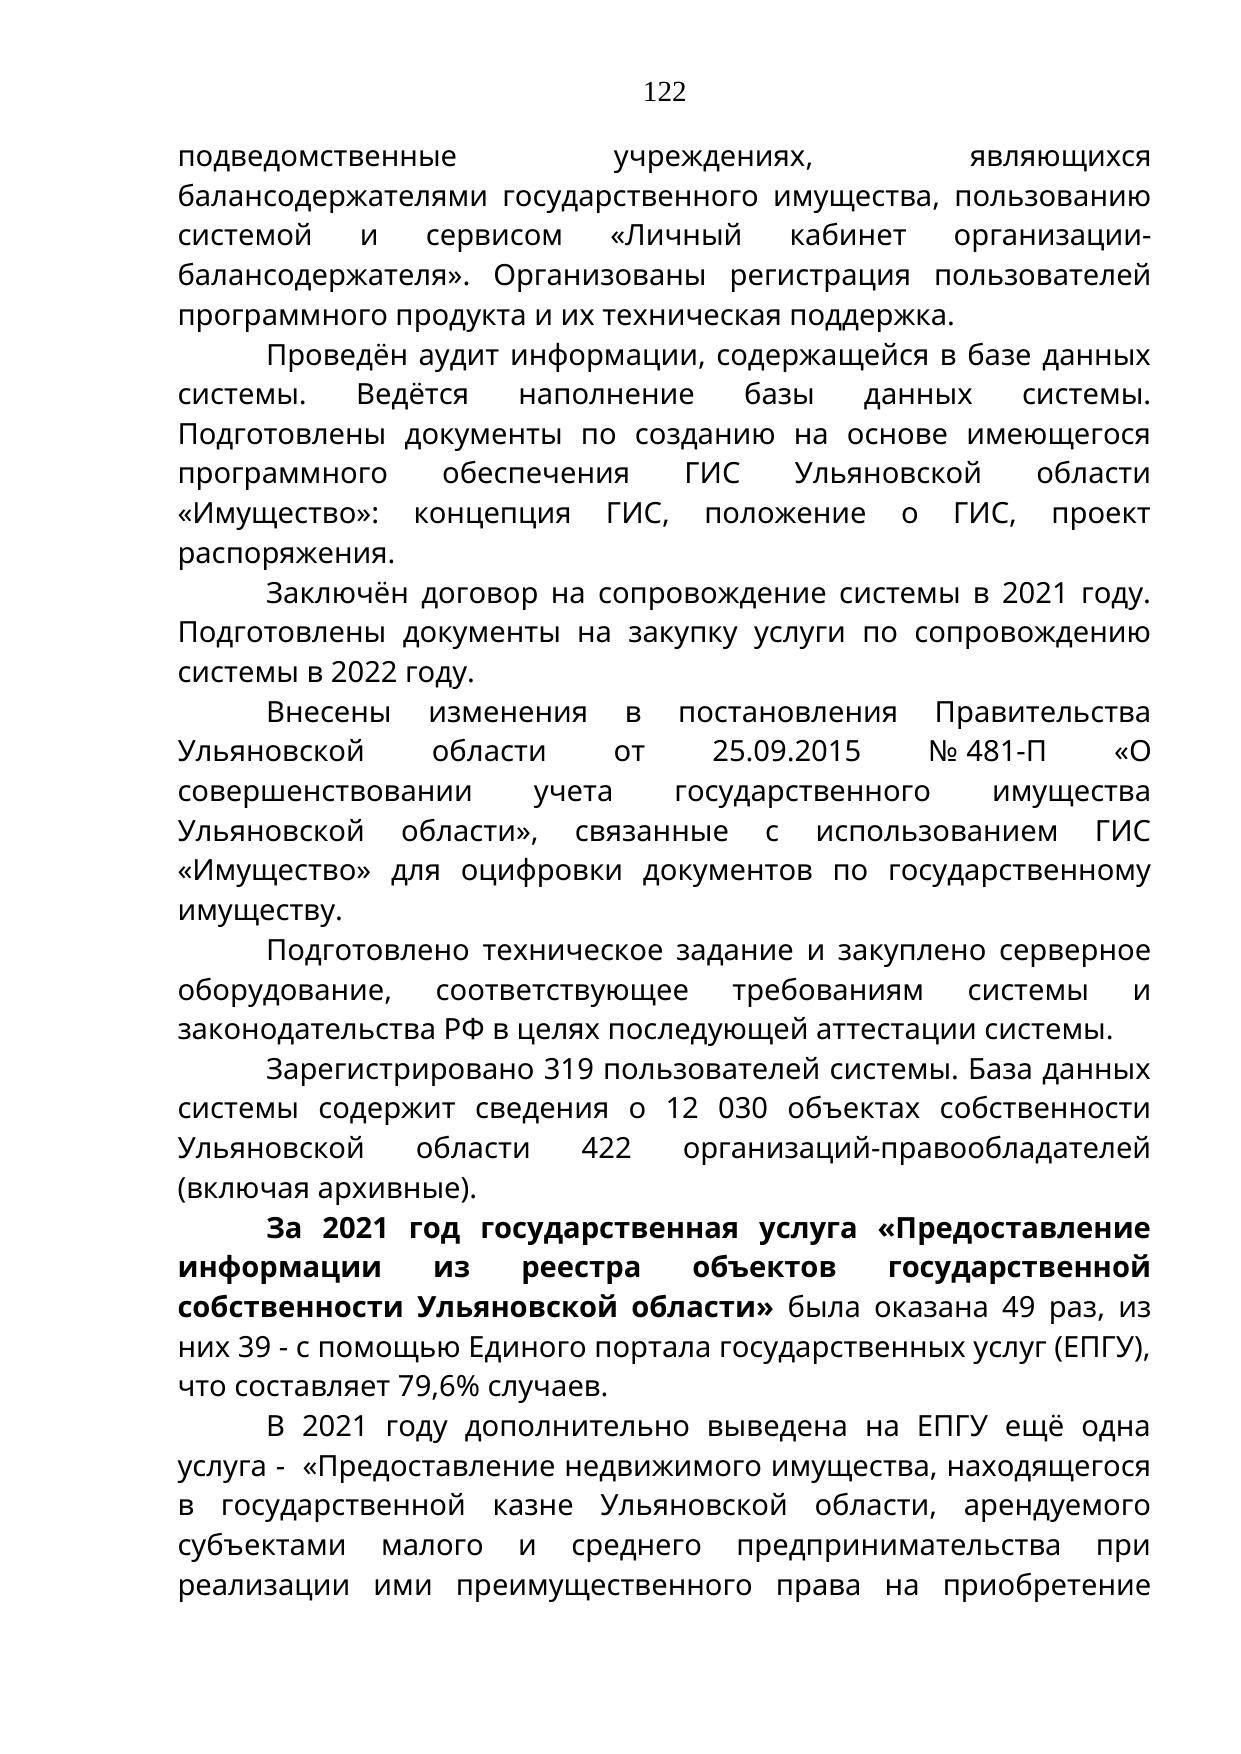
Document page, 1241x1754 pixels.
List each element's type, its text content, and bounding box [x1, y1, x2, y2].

text Заключён договор на сопровождение системы в 2021 году. Подготовлены документы на закупку услуги по сопровождению системы в 2022 году. [177, 572, 1152, 691]
text Внесены изменения в постановления Правительства Ульяновской области от 25.09.2015 № 481-П «О совершенствовании учета государственного имущества Ульяновской области», связанные с использованием ГИС «Имущество» для оцифровки документов по государственному имуществу. [177, 691, 1152, 929]
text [177, 1405, 1152, 1604]
text Зарегистрировано 319 пользователей системы. База данных системы содержит сведения о 12 030 объектах собственности Ульяновской области 422 организаций-правообладателей (включая архивные). [177, 1048, 1152, 1207]
text Подготовлено техническое задание и закуплено серверное оборудование, соответствующее требованиям системы и законодательства РФ в целях последующей аттестации системы. [177, 929, 1152, 1048]
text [177, 135, 1152, 334]
text Проведён аудит информации, содержащейся в базе данных системы. Ведётся наполнение базы данных системы. Подготовлены документы по созданию на основе имеющегося программного обеспечения ГИС Ульяновской области «Имущество»: концепция ГИС, положение о ГИС, проект распоряжения. [177, 334, 1152, 572]
text За 2021 год государственная услуга «Предоставление информации из реестра объектов государственной собственности Ульяновской области» была оказана 49 раз, из них 39 - с помощью Единого портала государственных услуг (ЕПГУ), что составляет 79,6% случаев. [177, 1207, 1152, 1405]
